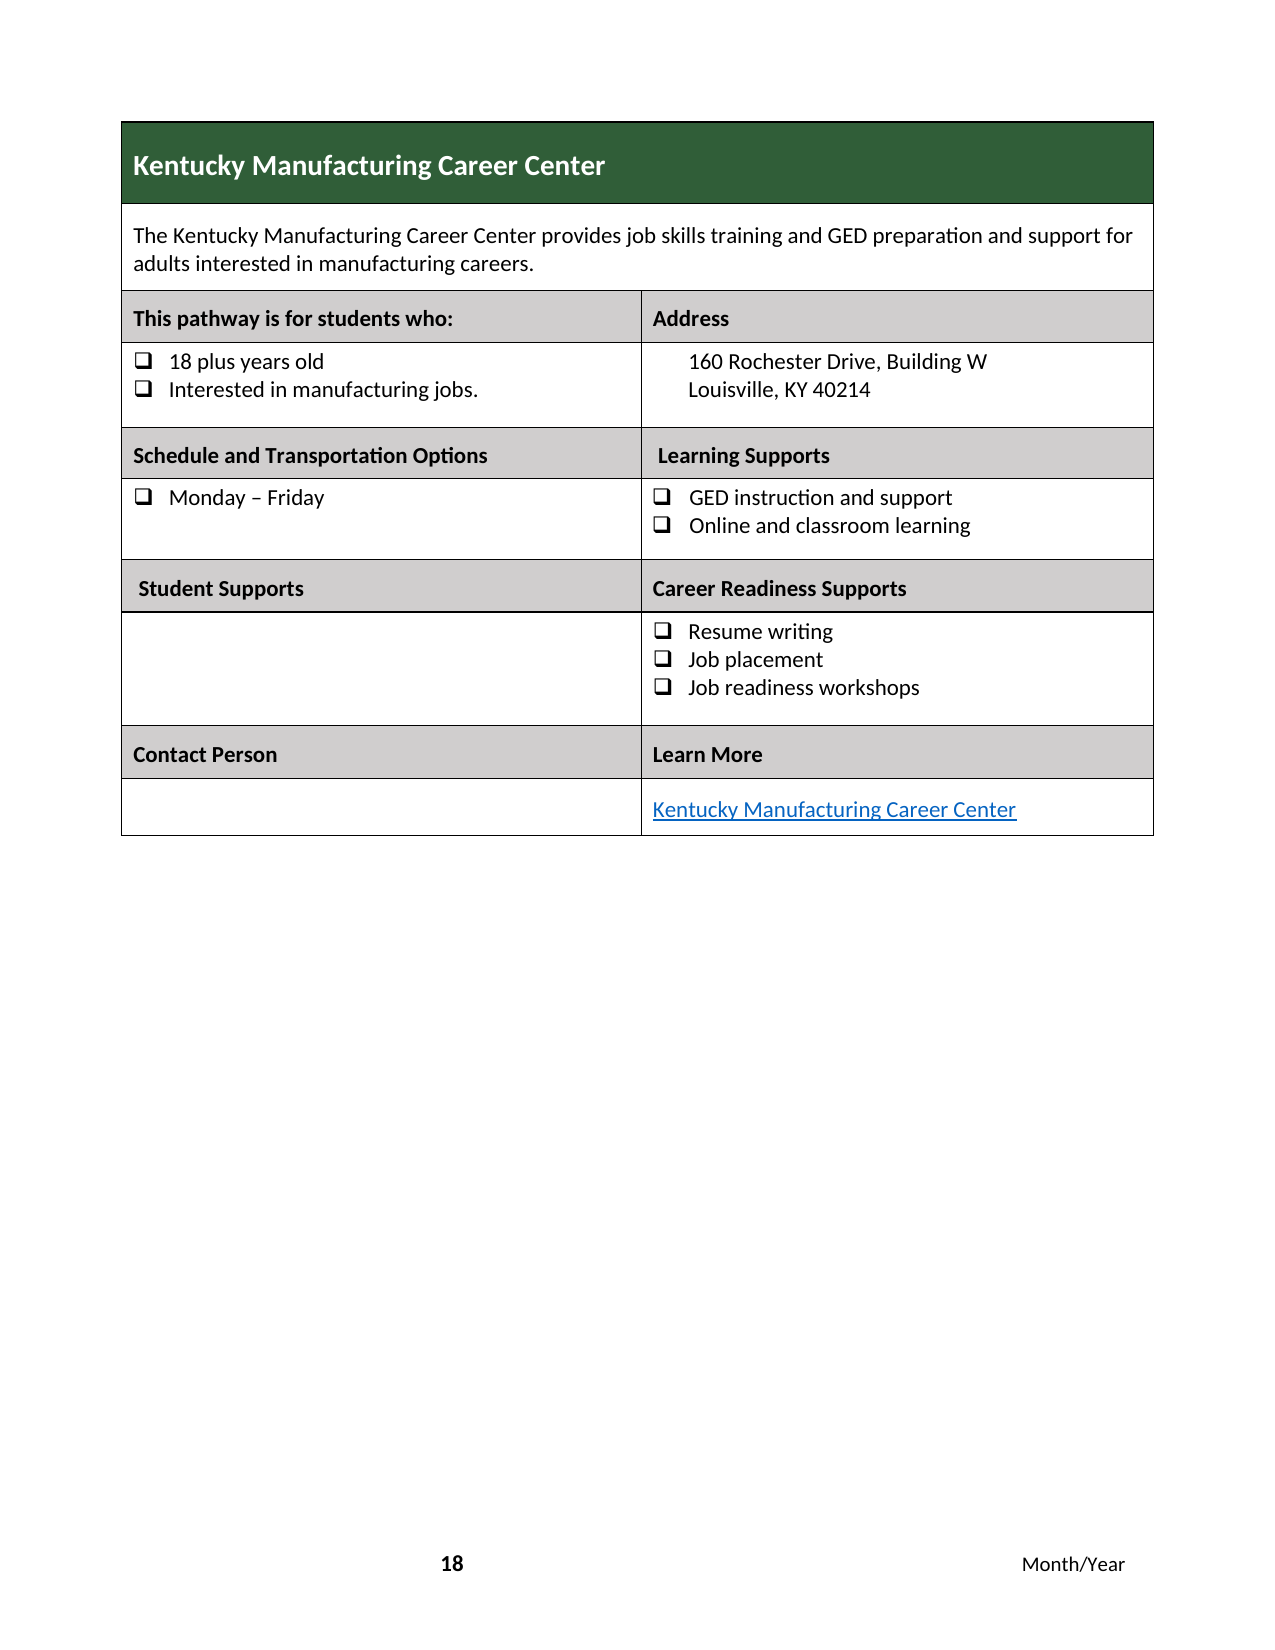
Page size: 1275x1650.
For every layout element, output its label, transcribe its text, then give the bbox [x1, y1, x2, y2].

table_cell [122, 613, 641, 725]
table_cell Address [642, 291, 1153, 342]
table_cell GED instruction and support Online and classroom learning [642, 479, 1153, 558]
table_cell This pathway is for students who: [122, 291, 641, 342]
table_cell Student Supports [122, 560, 641, 611]
table_cell The Kentucky Manufacturing Career Center provides job skills training and GED preparation and support for adults interested in manufacturing careers. [122, 204, 1153, 290]
table_cell Kentucky Manufacturing Career Center [642, 779, 1153, 835]
table_cell Contact Person [122, 726, 641, 778]
table_header Kentucky Manufacturing Career Center [122, 123, 1153, 203]
table_cell Schedule and Transportation Options [122, 428, 641, 478]
table_cell Learning Supports [642, 428, 1153, 478]
table_cell Career Readiness Supports [642, 560, 1153, 611]
table_cell Monday – Friday [122, 479, 641, 558]
table_cell 160 Rochester Drive, Building W Louisville, KY 40214 [642, 343, 1153, 427]
table_cell 18 plus years old Interested in manufacturing jobs. [122, 343, 641, 427]
table_cell [122, 779, 641, 835]
table_cell Learn More [642, 726, 1153, 778]
table_cell Resume writing Job placement Job readiness workshops [642, 613, 1153, 725]
